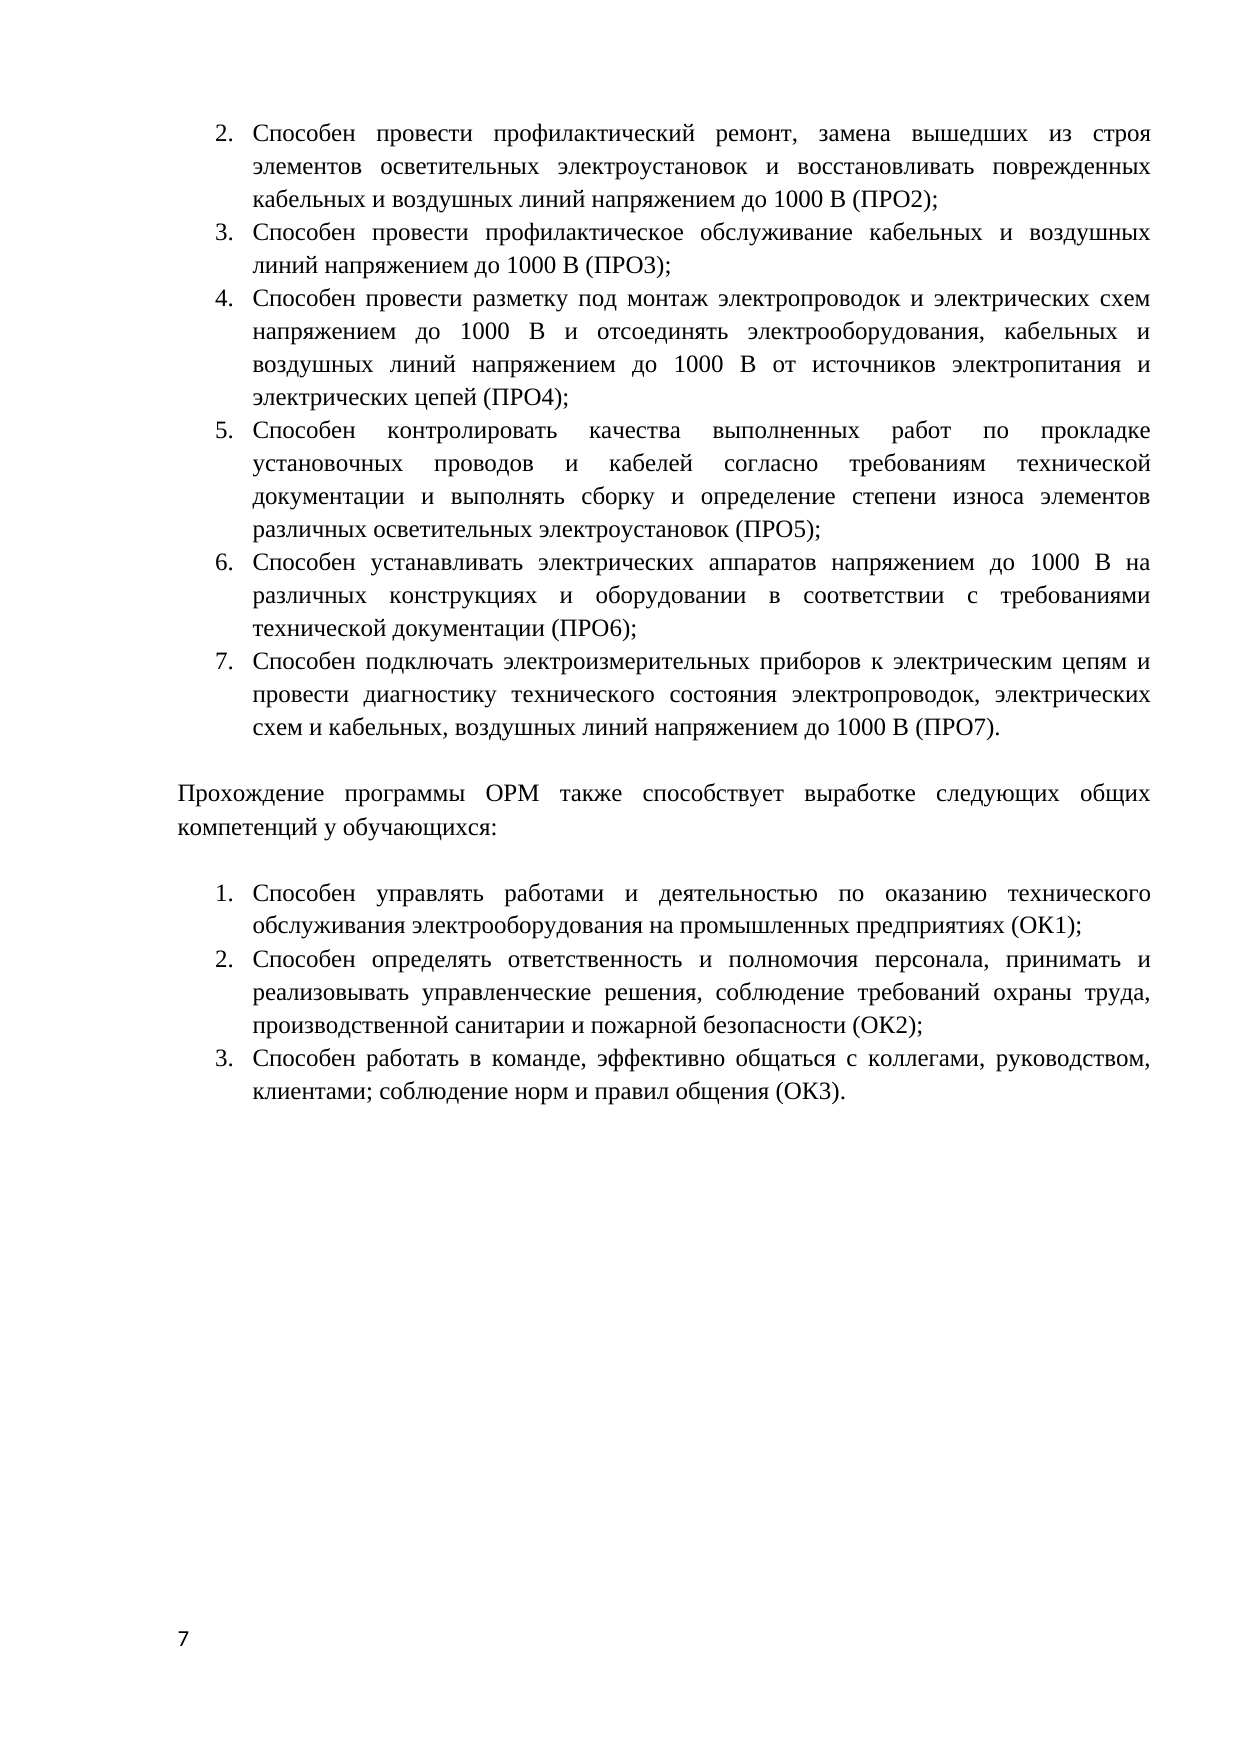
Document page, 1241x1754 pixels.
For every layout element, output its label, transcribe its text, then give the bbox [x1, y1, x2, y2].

list Способен устанавливать электрических аппаратов напряжением до 1000 В на различных конструкциях и оборудовании в соответствии с требованиями технической документации (ПРО6); [215, 547, 1152, 642]
text Прохождение программы ОРМ также способствует выработке следующих общих компетенций у обучающихся: [177, 778, 1152, 840]
list Способен провести профилактический ремонт, замена вышедших из строя элементов осветительных электроустановок и восстановливать поврежденных кабельных и воздушных линий напряжением до 1000 В (ПРО2); [215, 118, 1152, 213]
list Способен провести разметку под монтаж электропроводок и электрических схем напряжением до 1000 В и отсоединять электрооборудования, кабельных и воздушных линий напряжением до 1000 В от источников электропитания и электрических цепей (ПРО4); [215, 283, 1152, 411]
list Способен провести профилактическое обслуживание кабельных и воздушных линий напряжением до 1000 В (ПРО3); [215, 217, 1152, 279]
list Способен контролировать качества выполненных работ по прокладке установочных проводов и кабелей согласно требованиям технической документации и выполнять сборку и определение степени износа элементов различных осветительных электроустановок (ПРО5); [215, 415, 1152, 543]
list Способен определять ответственность и полномочия персонала, принимать и реализовывать управленческие решения, соблюдение требований охраны труда, производственной санитарии и пожарной безопасности (ОК2); [215, 944, 1152, 1038]
list Способен работать в команде, эффективно общаться с коллегами, руководством, клиентами; соблюдение норм и правил общения (ОК3). [215, 1043, 1152, 1104]
list Способен управлять работами и деятельностью по оказанию технического обслуживания электрооборудования на промышленных предприятиях (ОК1); [215, 878, 1152, 939]
list Способен подключать электроизмерительных приборов к электрическим цепям и провести диагностику технического состояния электропроводок, электрических схем и кабельных, воздушных линий напряжением до 1000 В (ПРО7). [215, 646, 1152, 741]
